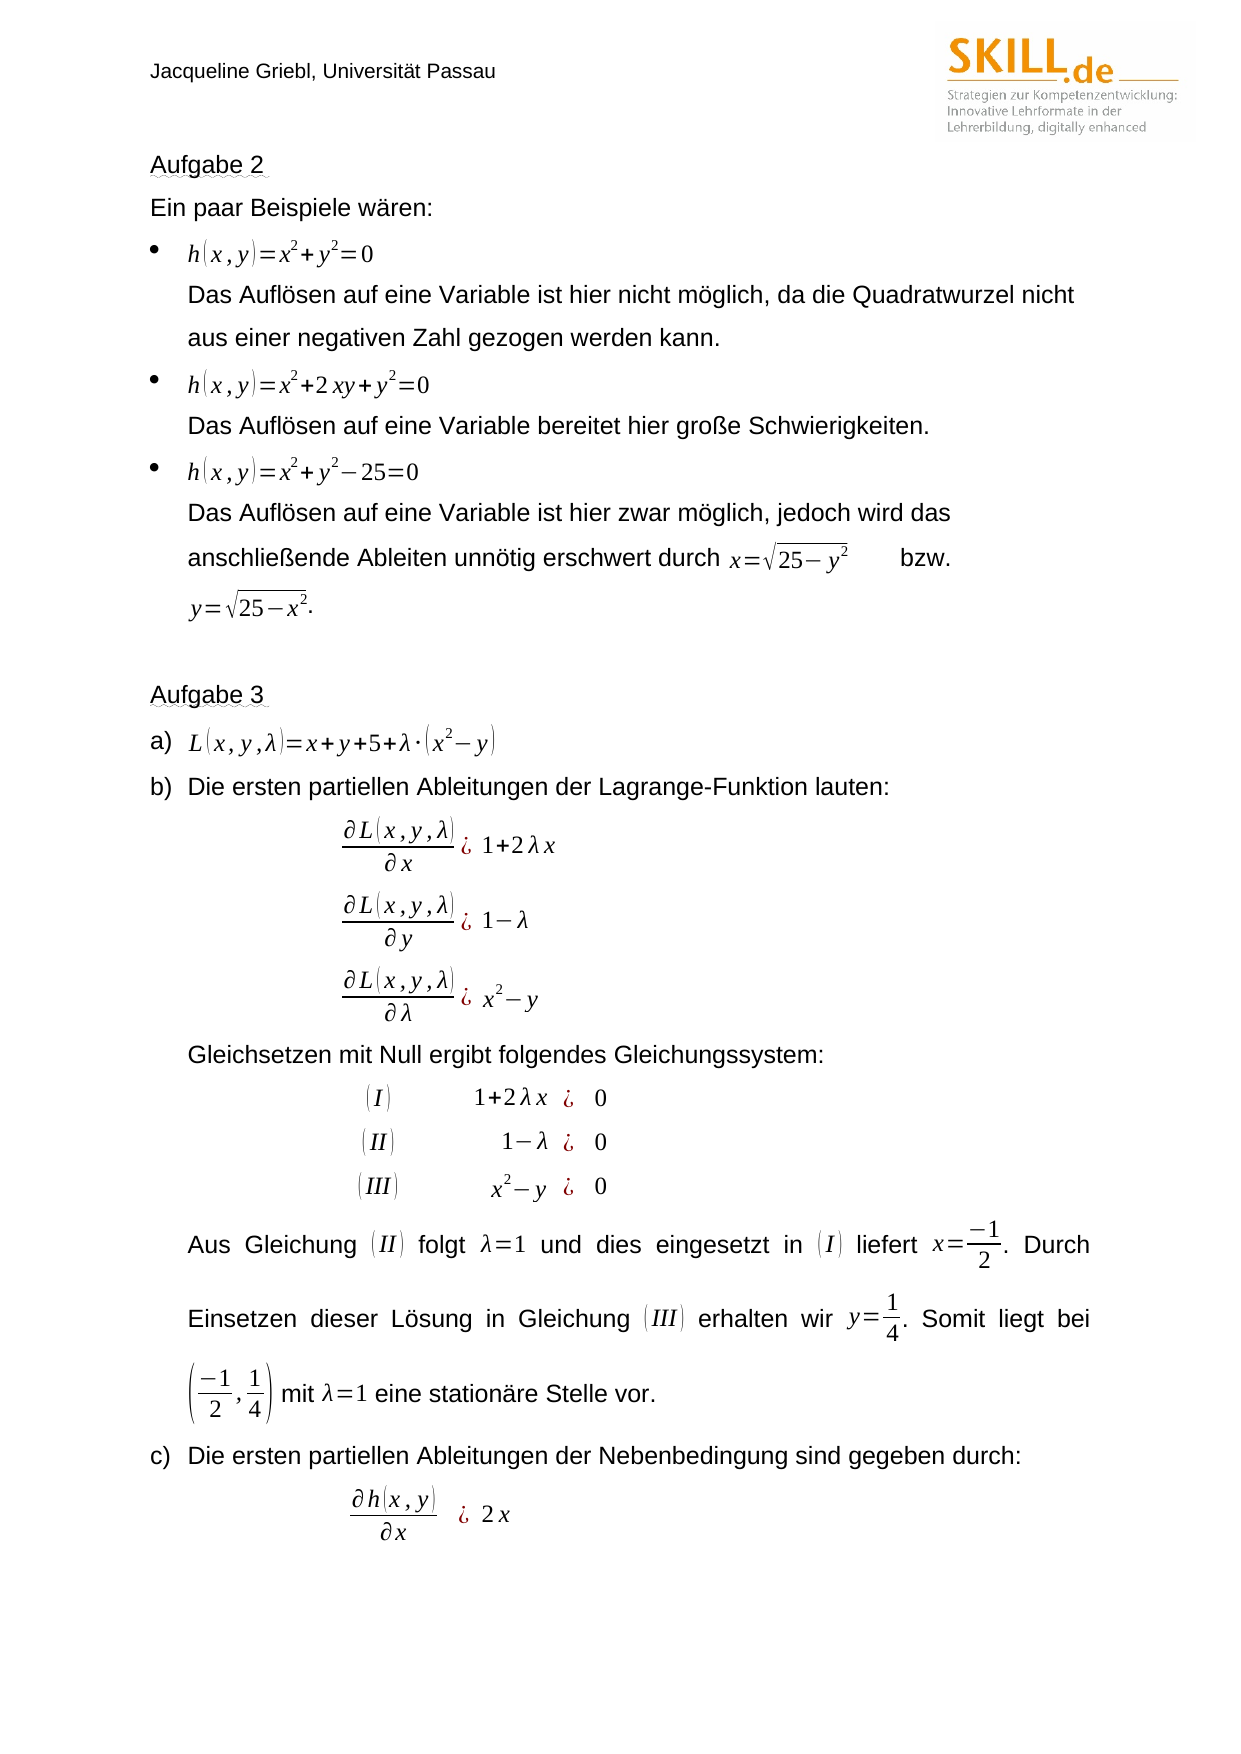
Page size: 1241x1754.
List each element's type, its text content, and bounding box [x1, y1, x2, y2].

table_header [479, 1484, 684, 1559]
text Ein paar Beispiele wären: [150, 193, 1090, 222]
list Die ersten partiellen Ableitungen der Lagrange-Funktion lauten: [150, 772, 1090, 801]
table_header [479, 815, 684, 890]
list Gleichsetzen mit Null ergibt folgendes Gleichungssystem: [187, 1040, 1090, 1069]
table_cell [338, 1127, 419, 1171]
table_header [338, 815, 454, 890]
table_header [338, 1083, 419, 1127]
table_header [587, 1083, 615, 1127]
table_cell [479, 965, 684, 1040]
table_cell [454, 965, 479, 1040]
table_header [419, 1083, 551, 1127]
table_cell [338, 890, 454, 965]
table_header [454, 815, 479, 890]
table_cell [419, 1127, 551, 1171]
table_cell [338, 965, 454, 1040]
list Das Auflösen auf eine Variable ist hier zwar möglich, jedoch wird das anschließende Ableiten unnötig erschwert durch bzw. . [187, 498, 1090, 622]
table_cell [551, 1171, 587, 1215]
table_cell [454, 890, 479, 965]
table_cell [587, 1171, 615, 1215]
table_header [449, 1484, 479, 1559]
table_header [551, 1083, 587, 1127]
picture [934, 21, 1196, 142]
list Aus Gleichung folgt und dies eingesetzt in liefert . Durch Einsetzen dieser Lösung in Gleichung erhalten wir . Somit liegt bei mit eine stationäre Stelle vor. [187, 1215, 1090, 1426]
table_cell [479, 890, 684, 965]
list Das Auflösen auf eine Variable bereitet hier große Schwierigkeiten. [187, 411, 1090, 439]
table_header [338, 1484, 449, 1559]
text Aufgabe 2 [150, 150, 1090, 179]
text Aufgabe 3 [150, 680, 1090, 708]
list Das Auflösen auf eine Variable ist hier nicht möglich, da die Quadratwurzel nicht aus einer negativen Zahl gezogen werden kann. [187, 280, 1090, 352]
table_cell [338, 1171, 419, 1215]
table_cell [419, 1171, 551, 1215]
table_cell [587, 1127, 615, 1171]
list Die ersten partiellen Ableitungen der Nebenbedingung sind gegeben durch: [150, 1441, 1090, 1469]
table_cell [551, 1127, 587, 1171]
